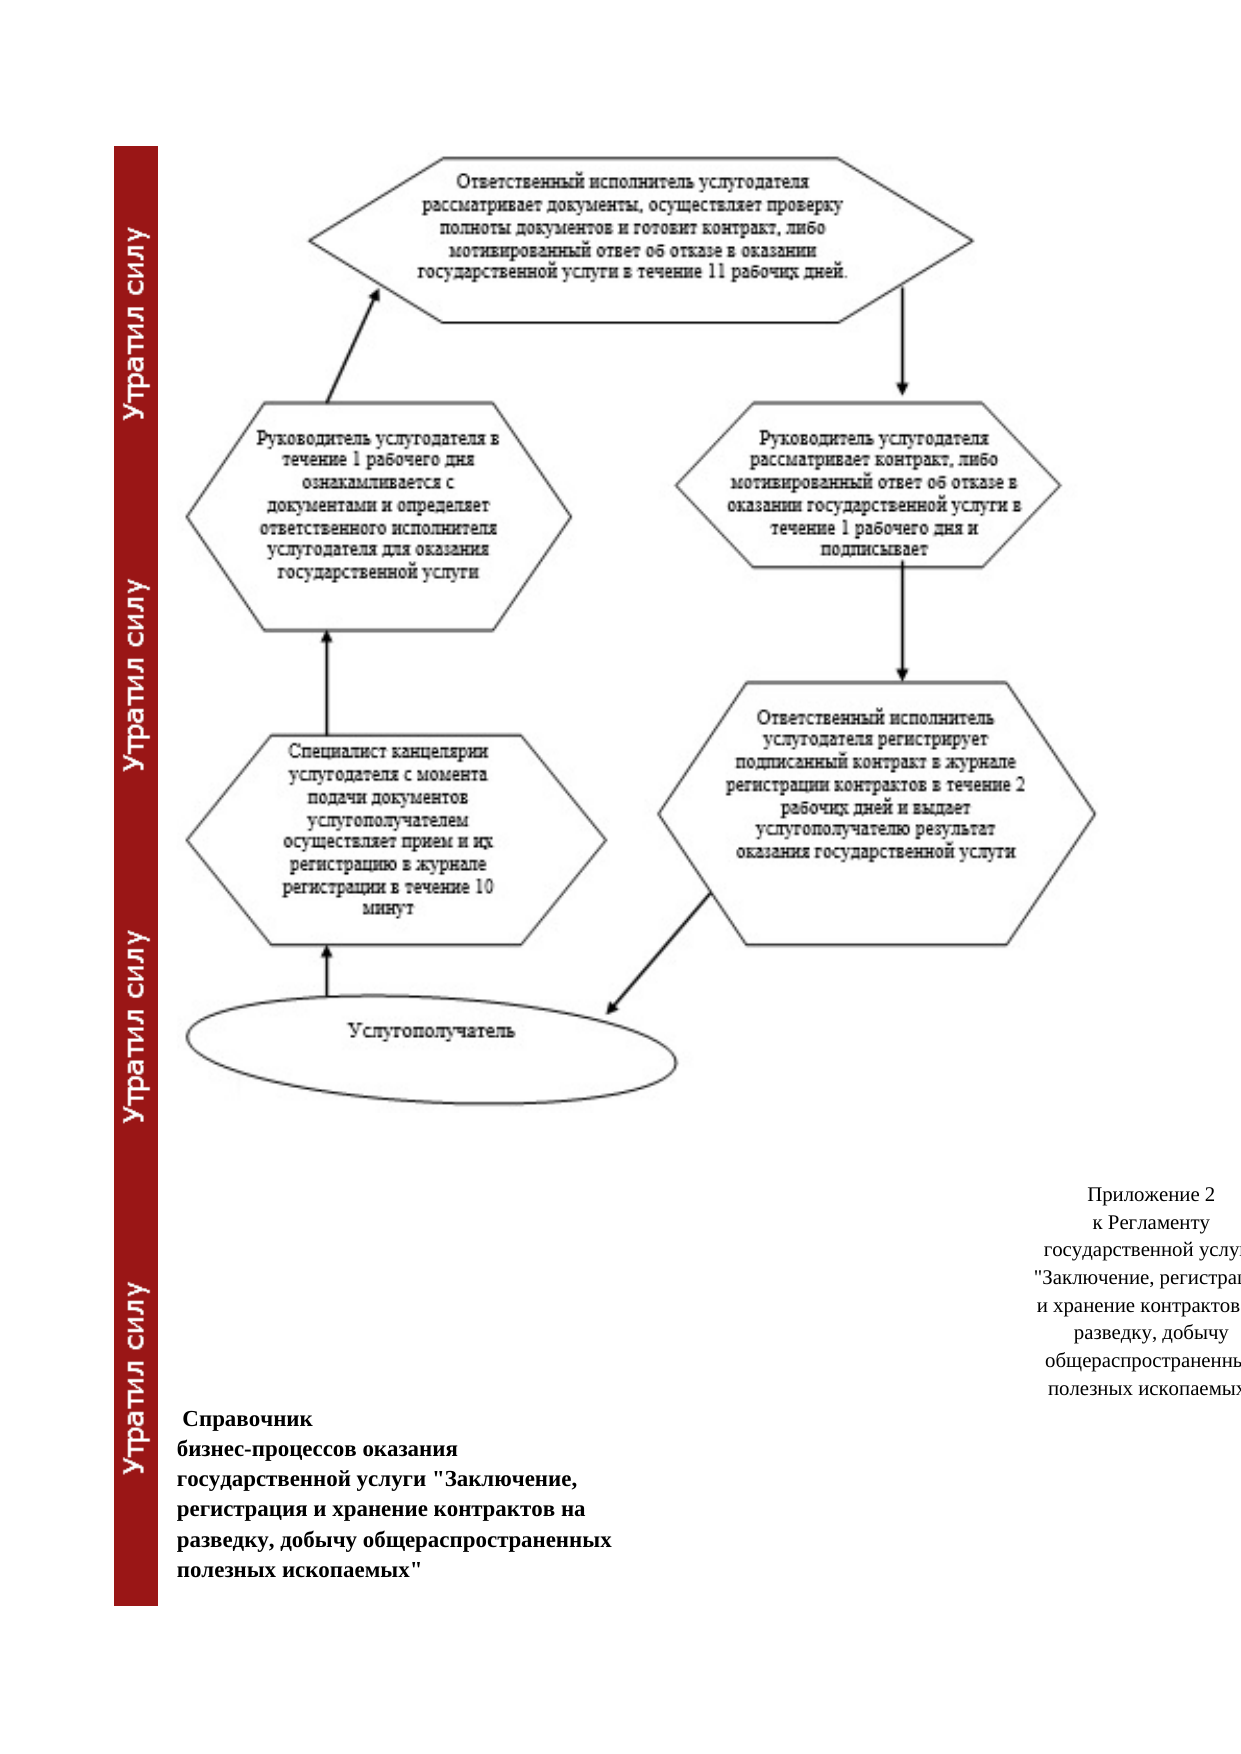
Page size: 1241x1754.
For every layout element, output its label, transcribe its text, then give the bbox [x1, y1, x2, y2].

picture [176, 150, 1100, 1113]
table_header [101, 1181, 912, 1405]
picture [114, 1582, 158, 1606]
picture [114, 146, 158, 1181]
text Справочник бизнес-процессов оказания государственной услуги "Заключение, регистрация и хранение контрактов на разведку, добычу общераспространенных полезных ископаемых" [112, 1405, 1128, 1582]
table_header Приложение 2 к Регламенту государственной услуги "Заключение, регистрация и хранение контрактов на разведку, добычу общераспространенных полезных ископаемых" [912, 1181, 1240, 1405]
